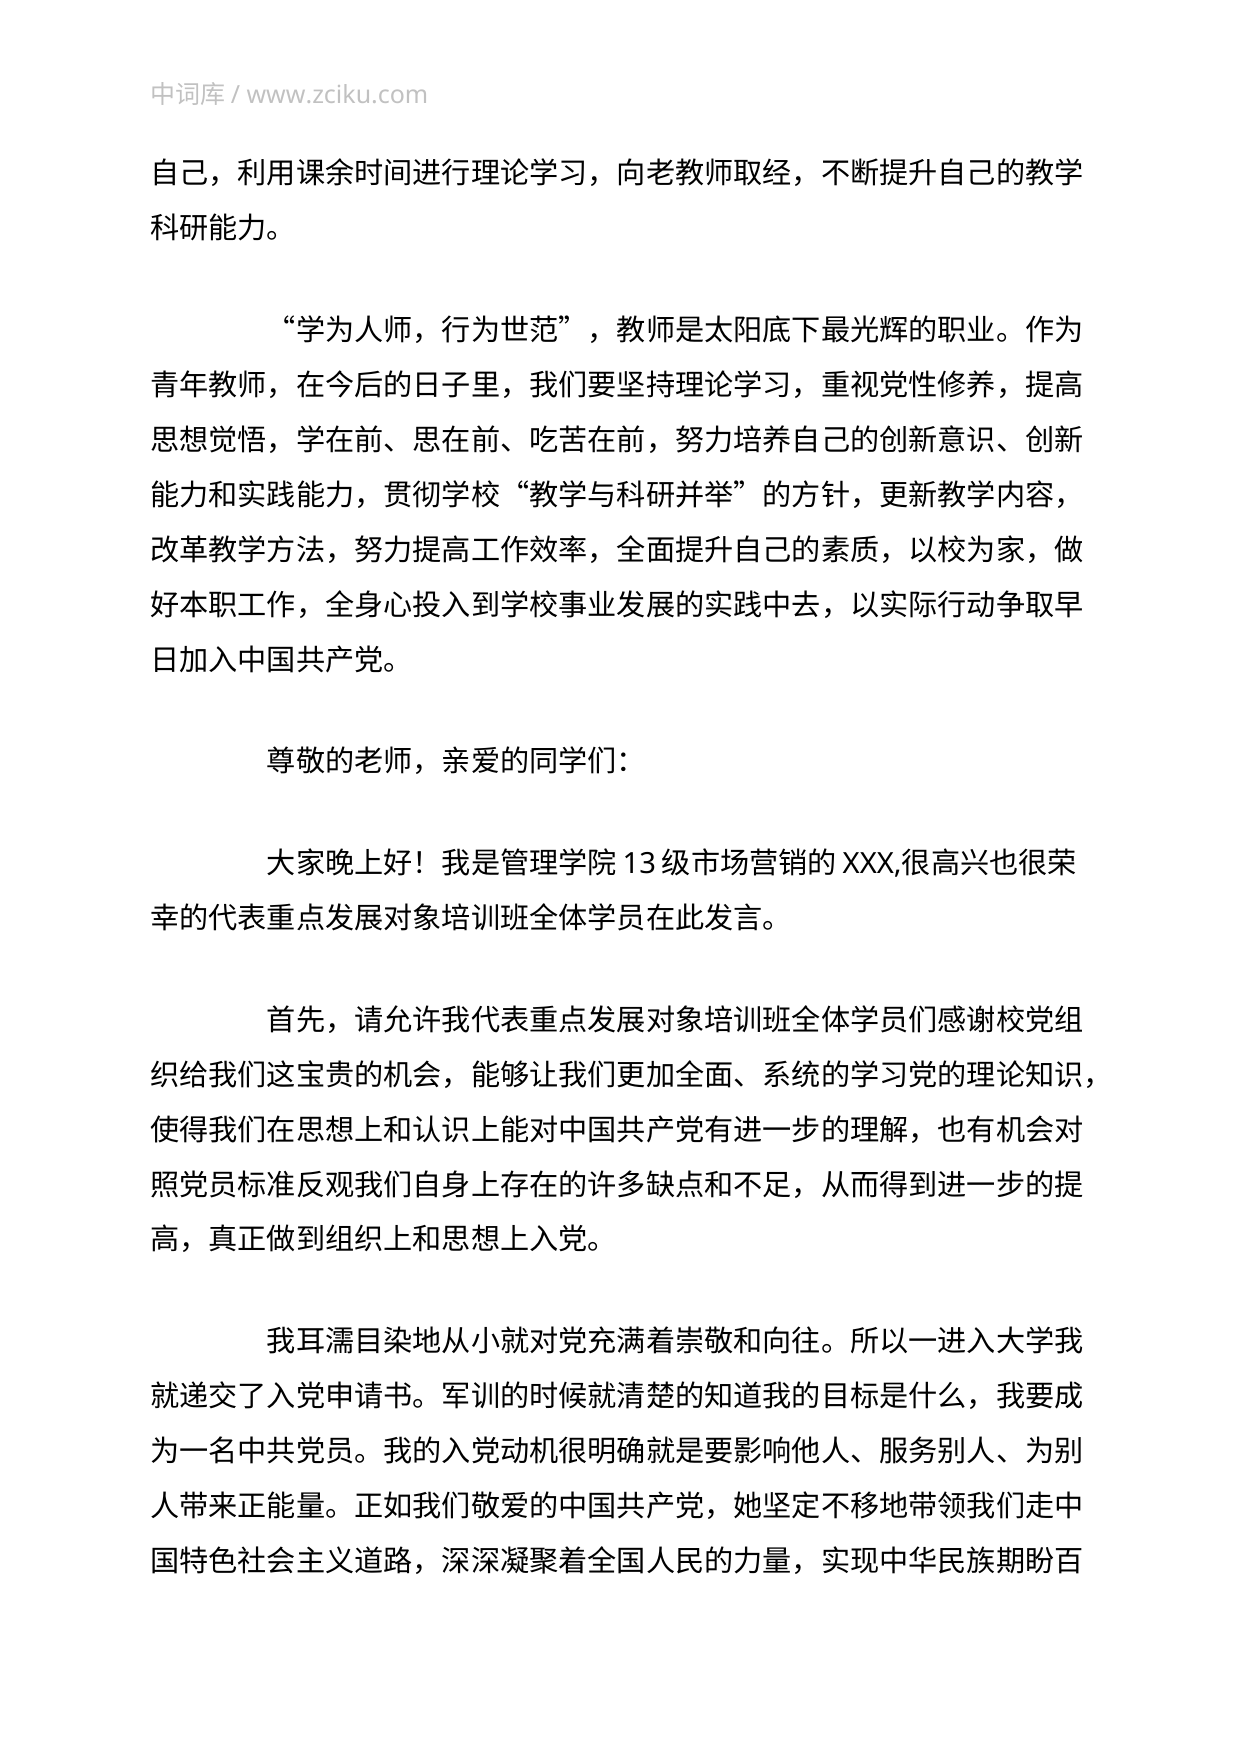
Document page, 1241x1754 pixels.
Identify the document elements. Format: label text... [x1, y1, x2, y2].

text 尊敬的老师，亲爱的同学们： [150, 738, 1090, 780]
text “学为人师，行为世范”，教师是太阳底下最光辉的职业。作为青年教师，在今后的日子里，我们要坚持理论学习，重视党性修养，提高思想觉悟，学在前、思在前、吃苦在前，努力培养自己的创新意识、创新能力和实践能力，贯彻学校“教学与科研并举”的方针，更新教学内容，改革教学方法，努力提高工作效率，全面提升自己的素质，以校为家，做好本职工作，全身心投入到学校事业发展的实践中去，以实际行动争取早日加入中国共产党。 [150, 307, 1090, 678]
text 首先，请允许我代表重点发展对象培训班全体学员们感谢校党组织给我们这宝贵的机会，能够让我们更加全面、系统的学习党的理论知识，使得我们在思想上和认识上能对中国共产党有进一步的理解，也有机会对照党员标准反观我们自身上存在的许多缺点和不足，从而得到进一步的提高，真正做到组织上和思想上入党。 [150, 996, 1090, 1258]
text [150, 150, 1090, 247]
text 大家晚上好！我是管理学院13级市场营销的XXX,很高兴也很荣幸的代表重点发展对象培训班全体学员在此发言。 [150, 839, 1090, 937]
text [150, 1318, 1090, 1579]
